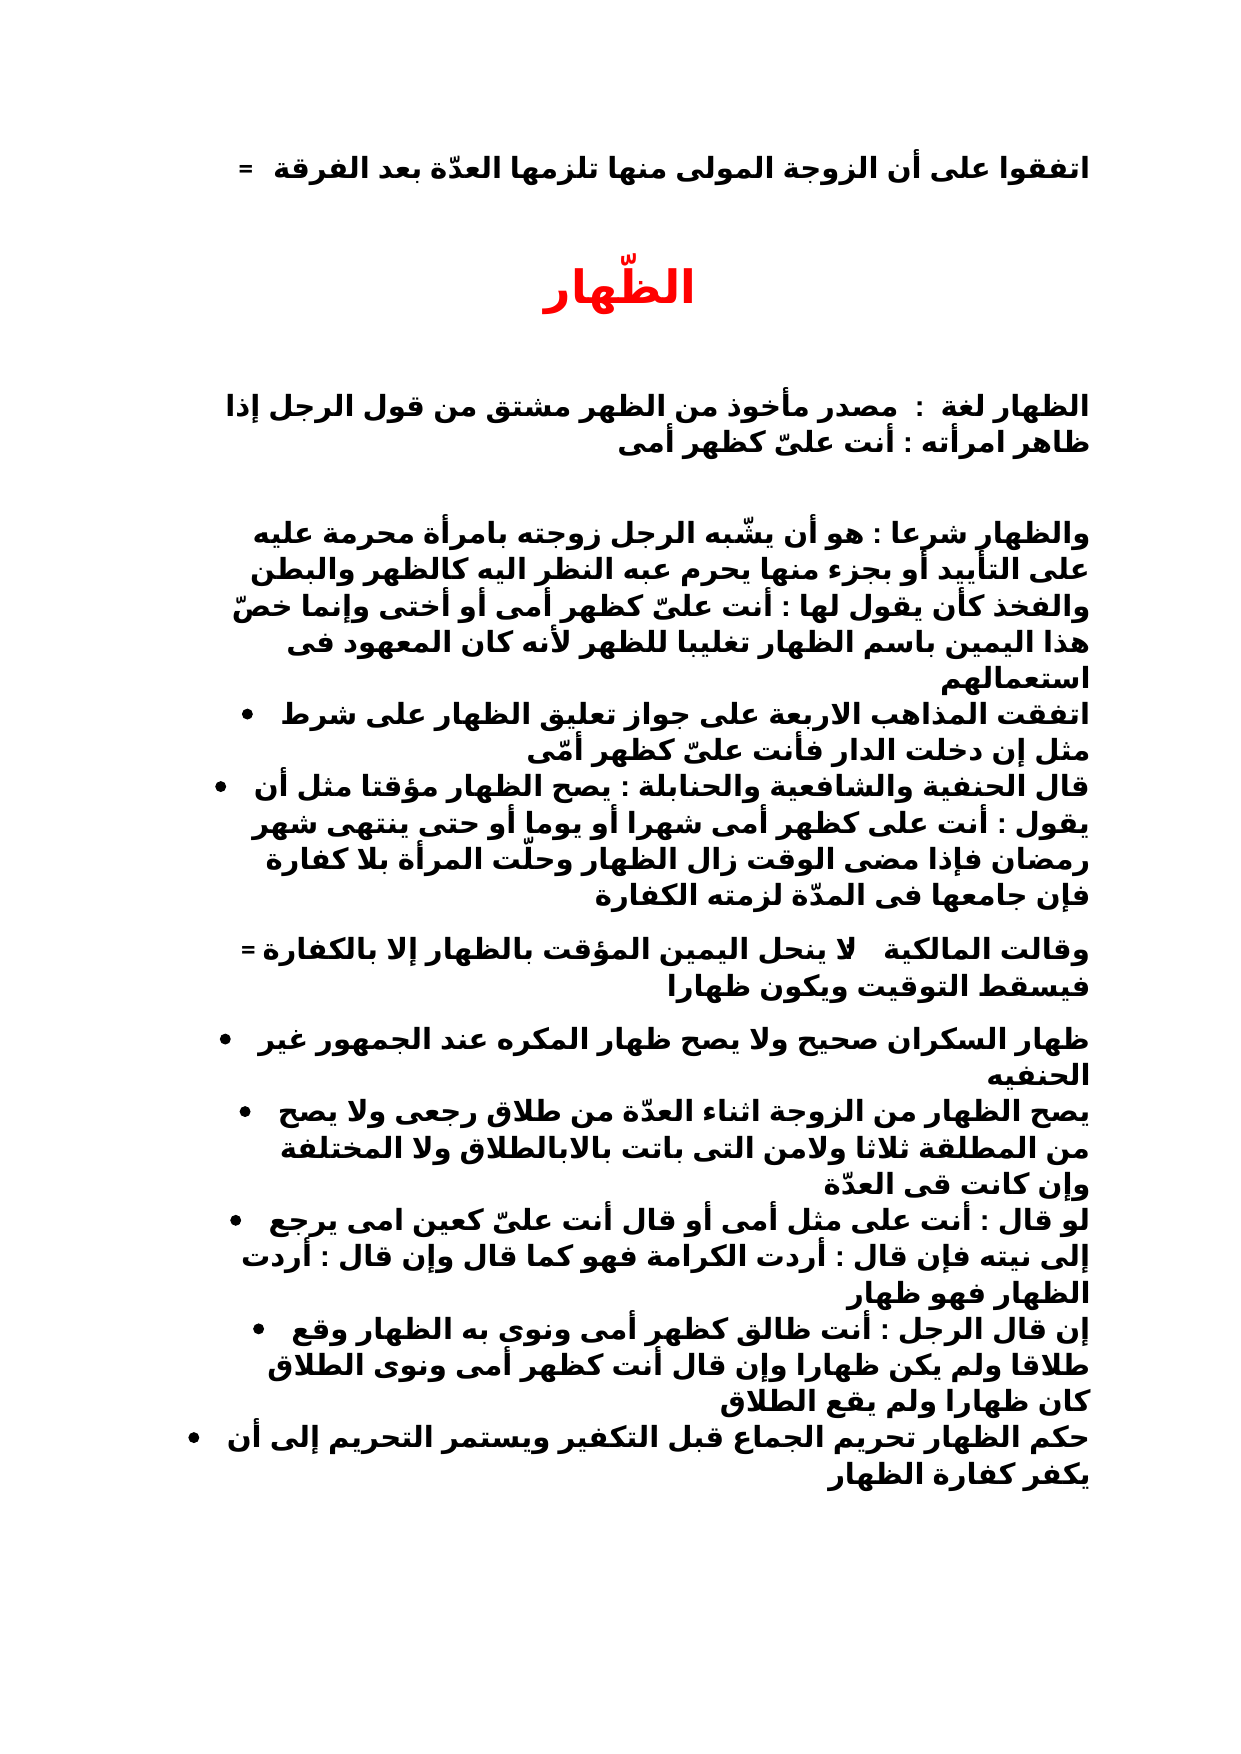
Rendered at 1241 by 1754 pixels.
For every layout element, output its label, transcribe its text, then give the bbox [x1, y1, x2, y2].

list إن قال الرجل : أنت ظالق كظهر أمى ونوى به الظهار وقع طلاقا ولم يكن ظهارا وإن قال أنت كظهر أمى ونوى الطلاق كان ظهارا ولم يقع الطلاق [187, 1312, 1090, 1418]
list لو قال : أنت على مثل أمى أو قال أنت علىّ كعين امى يرجع إلى نيته فإن قال : أردت الكرامة فهو كما قال وإن قال : أردت الظهار فهو ظهار [187, 1203, 1090, 1309]
list اتفقت المذاهب الاربعة على جواز تعليق الظهار على شرط مثل إن دخلت الدار فأنت علىّ كظهر أمّى [187, 697, 1090, 767]
text = اتفقوا على أن الزوجة المولى منها تلزمها العدّة بعد الفرقة [150, 150, 1090, 186]
list قال الحنفية والشافعية والحنابلة : يصح الظهار مؤقتا مثل أن يقول : أنت على كظهر أمى شهرا أو يوما أو حتى ينتهى شهر رمضان فإذا مضى الوقت زال الظهار وحلّت المرأة بلا كفارة فإن جامعها فى المدّة لزمته الكفارة [187, 769, 1090, 912]
list والظهار شرعا : هو أن يشّبه الرجل زوجته بامرأة محرمة عليه على التأييد أو بجزء منها يحرم عبه النظر اليه كالظهر والبطن والفخذ كأن يقول لها : أنت علىّ كظهر أمى أو أختى وإنما خصّ هذا اليمين باسم الظهار تغليبا للظهر لأنه كان المعهود فى استعمالهم [225, 516, 1090, 694]
list ظهار السكران صحيح ولا يصح ظهار المكره عند الجمهور غير الحنفيه [187, 1022, 1090, 1092]
text الظهار لغة : مصدر مأخوذ من الظهر مشتق من قول الرجل إذا ظاهر امرأته : أنت علىّ كظهر أمى [150, 389, 1090, 458]
text = وقالت المالكية : لا ينحل اليمين المؤقت بالظهار إلا بالكفارة فيسقط التوقيت ويكون ظهارا [150, 931, 1090, 1003]
list يصح الظهار من الزوجة اثناء العدّة من طلاق رجعى ولا يصح من المطلقة ثلاثا ولامن التى باتت بالابالطلاق ولا المختلفة وإن كانت قى العدّة [187, 1094, 1090, 1201]
text الظّهار [150, 260, 1090, 313]
list حكم الظهار تحريم الجماع قبل التكفير ويستمر التحريم إلى أن يكفر كفارة الظهار [187, 1420, 1090, 1490]
